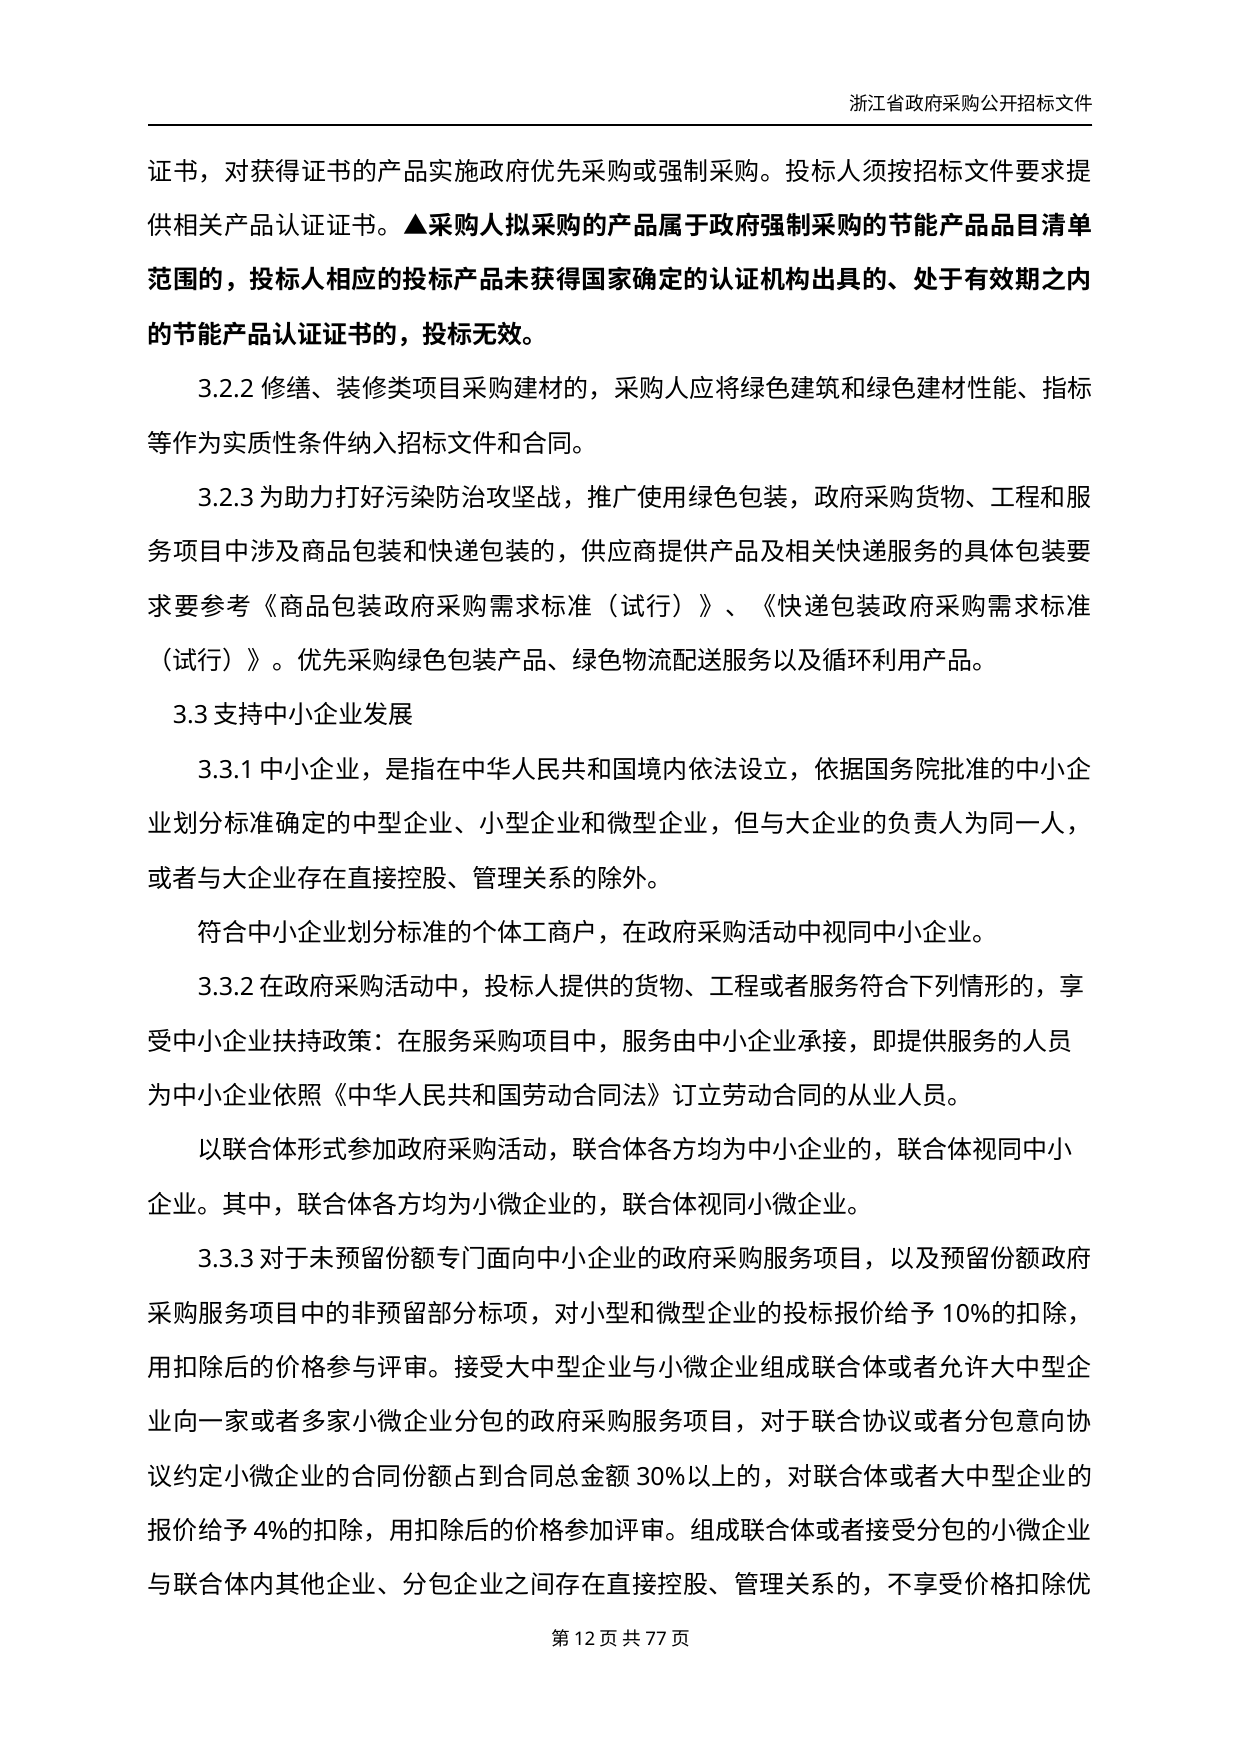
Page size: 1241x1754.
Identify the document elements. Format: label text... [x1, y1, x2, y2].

text 3.3.1中小企业，是指在中华人民共和国境内依法设立，依据国务院批准的中小企业划分标准确定的中型企业、小型企业和微型企业，但与大企业的负责人为同一人，或者与大企业存在直接控股、管理关系的除外。 [148, 749, 1092, 894]
text 3.3支持中小企业发展 [148, 695, 1092, 731]
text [148, 151, 1092, 351]
text 3.2.3为助力打好污染防治攻坚战，推广使用绿色包装，政府采购货物、工程和服务项目中涉及商品包装和快递包装的，供应商提供产品及相关快递服务的具体包装要求要参考《商品包装政府采购需求标准（试行）》、《快递包装政府采购需求标准（试行）》。优先采购绿色包装产品、绿色物流配送服务以及循环利用产品。 [148, 477, 1092, 677]
text 3.3.2在政府采购活动中，投标人提供的货物、工程或者服务符合下列情形的，享受中小企业扶持政策：在服务采购项目中，服务由中小企业承接，即提供服务的人员为中小企业依照《中华人民共和国劳动合同法》订立劳动合同的从业人员。 [148, 967, 1092, 1112]
text 符合中小企业划分标准的个体工商户，在政府采购活动中视同中小企业。 [148, 912, 1092, 949]
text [148, 1239, 1092, 1601]
text 3.2.2 修缮、装修类项目采购建材的，采购人应将绿色建筑和绿色建材性能、指标等作为实质性条件纳入招标文件和合同。 [148, 369, 1092, 459]
text 以联合体形式参加政府采购活动，联合体各方均为中小企业的，联合体视同中小企业。其中，联合体各方均为小微企业的，联合体视同小微企业。 [148, 1130, 1092, 1221]
